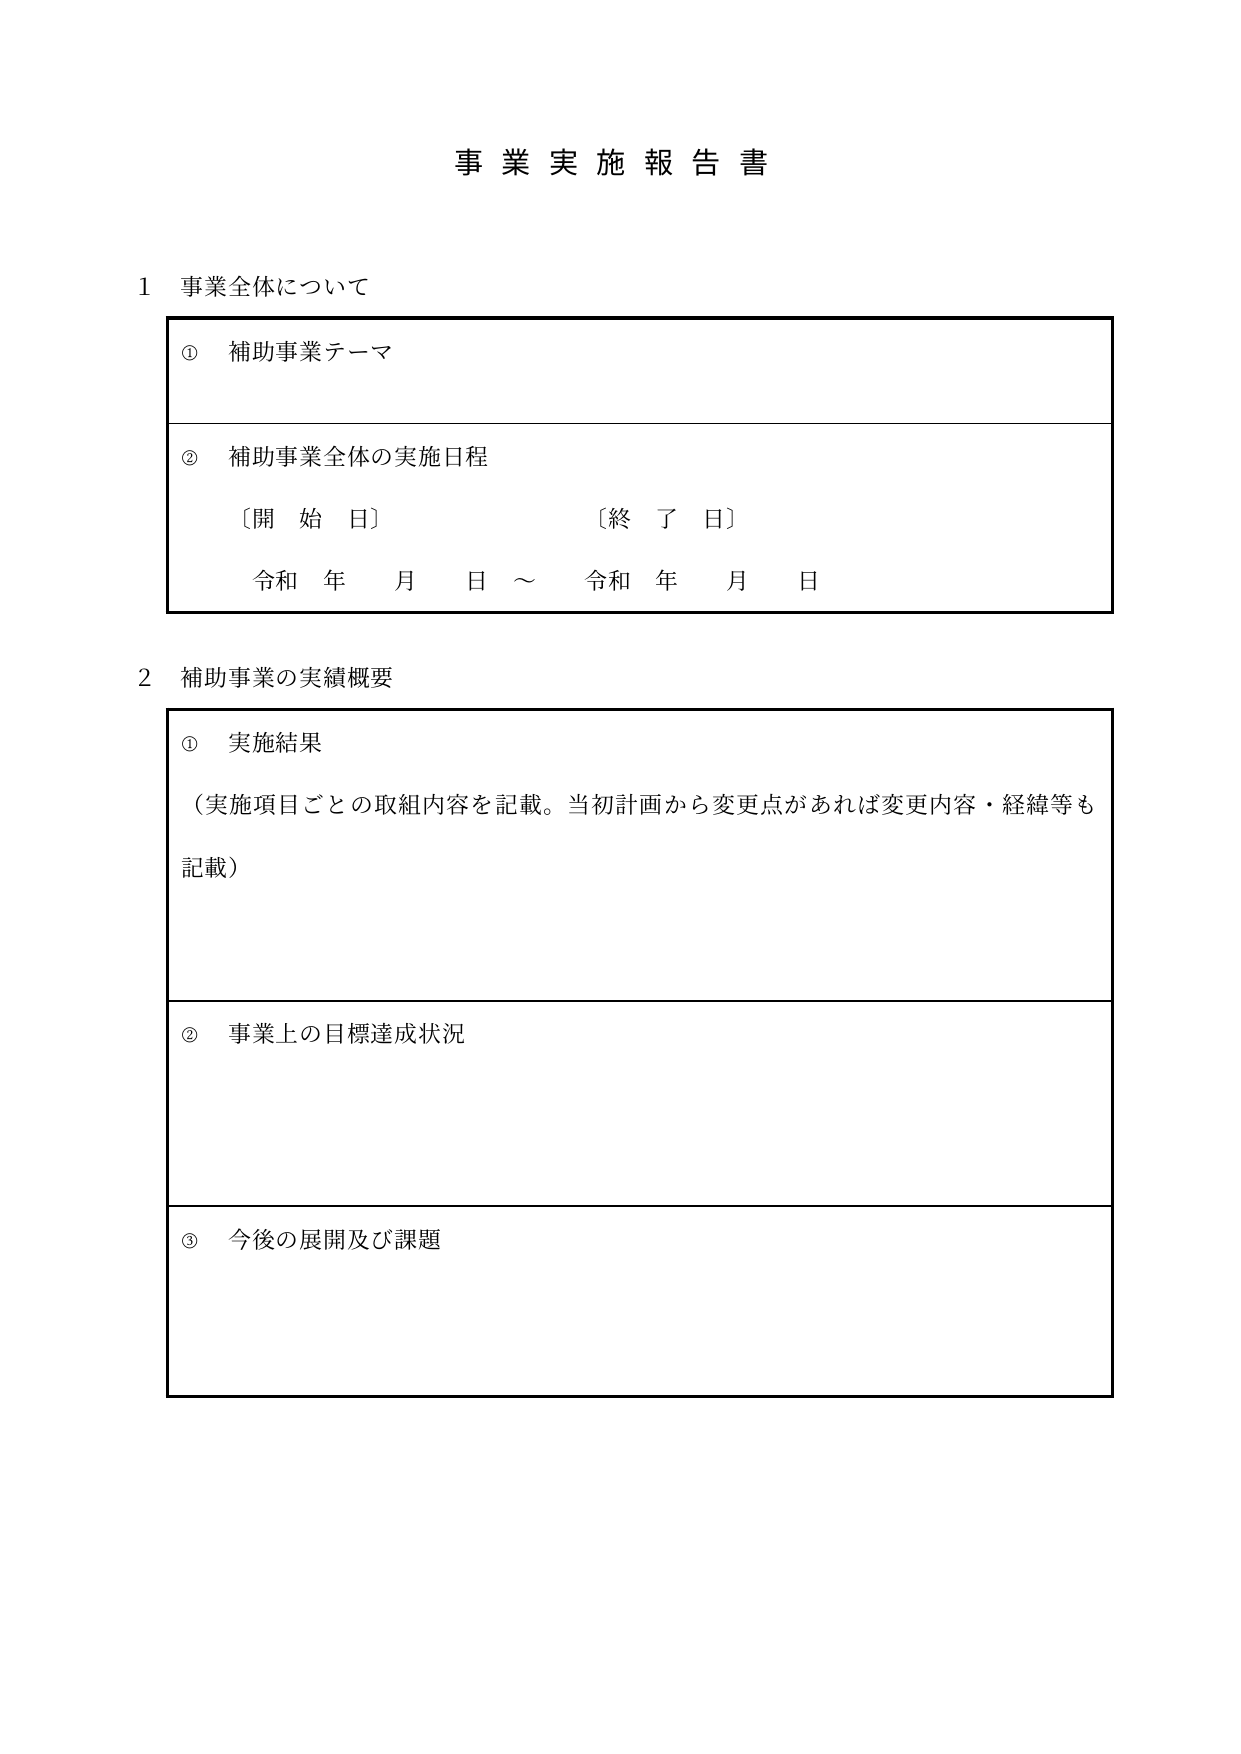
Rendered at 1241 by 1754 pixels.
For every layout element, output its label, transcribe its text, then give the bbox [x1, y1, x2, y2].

table_header 補助事業テーマ [169, 320, 1111, 423]
table_cell 事業上の目標達成状況 [169, 1002, 1111, 1205]
text １ 事業全体について [133, 254, 1107, 316]
text 事業実施報告書 [133, 129, 1107, 192]
table_cell 今後の展開及び課題 [169, 1207, 1111, 1394]
table_cell 補助事業全体の実施日程 〔開 始 日〕 〔終 了 日〕 令和 年 月 日 ～ 令和 年 月 日 [169, 424, 1111, 611]
table_header 実施結果 （実施項目ごとの取組内容を記載。当初計画から変更点があれば変更内容・経緯等も記載） [169, 711, 1111, 1000]
text ２ 補助事業の実績概要 [133, 645, 1107, 707]
